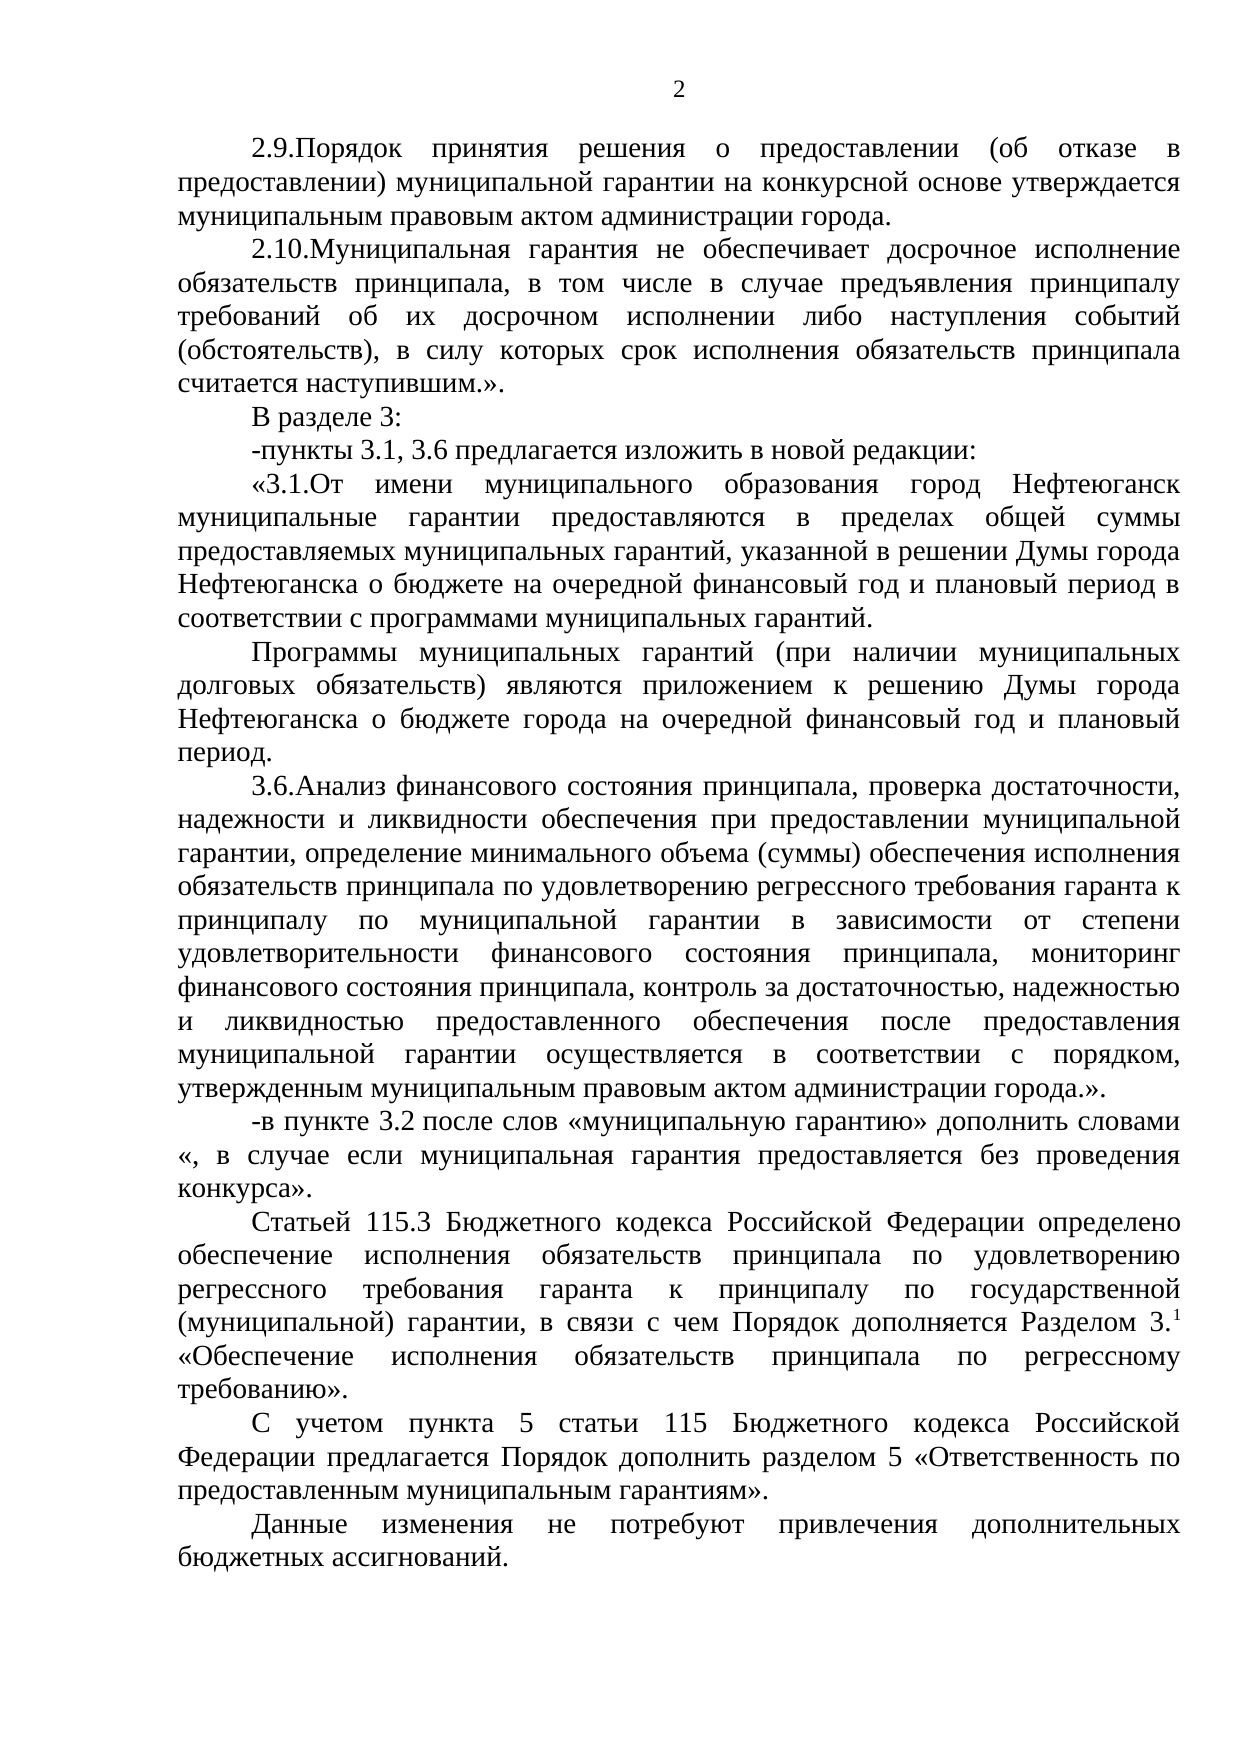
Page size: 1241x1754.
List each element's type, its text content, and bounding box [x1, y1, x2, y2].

text -в пункте 3.2 после слов «муниципальную гарантию» дополнить словами «, в случае если муниципальная гарантия предоставляется без проведения конкурса». [177, 1103, 1181, 1204]
text 2.9.Порядок принятия решения о предоставлении (об отказе в предоставлении) муниципальной гарантии на конкурсной основе утверждается муниципальным правовым актом администрации города. [177, 131, 1181, 231]
text 2.10.Муниципальная гарантия не обеспечивает досрочное исполнение обязательств принципала, в том числе в случае предъявления принципалу требований об их досрочном исполнении либо наступления событий (обстоятельств), в силу которых срок исполнения обязательств принципала считается наступившим.». [177, 231, 1181, 399]
text Статьей 115.3 Бюджетного кодекса Российской Федерации определено обеспечение исполнения обязательств принципала по удовлетворению регрессного требования гаранта к принципалу по государственной (муниципальной) гарантии, в связи с чем Порядок дополняется Разделом 3.1 «Обеспечение исполнения обязательств принципала по регрессному требованию». [177, 1204, 1181, 1405]
text 3.6.Анализ финансового состояния принципала, проверка достаточности, надежности и ликвидности обеспечения при предоставлении муниципальной гарантии, определение минимального объема (суммы) обеспечения исполнения обязательств принципала по удовлетворению регрессного требования гаранта к принципалу по муниципальной гарантии в зависимости от степени удовлетворительности финансового состояния принципала, мониторинг финансового состояния принципала, контроль за достаточностью, надежностью и ликвидностью предоставленного обеспечения после предоставления муниципальной гарантии осуществляется в соответствии с порядком, утвержденным муниципальным правовым актом администрации города.». [177, 768, 1181, 1103]
text Программы муниципальных гарантий (при наличии муниципальных долговых обязательств) являются приложением к решению Думы города Нефтеюганска о бюджете города на очередной финансовый год и плановый период. [177, 634, 1181, 768]
text С учетом пункта 5 статьи 115 Бюджетного кодекса Российской Федерации предлагается Порядок дополнить разделом 5 «Ответственность по предоставленным муниципальным гарантиям». [177, 1405, 1181, 1506]
text «3.1.От имени муниципального образования город Нефтеюганск муниципальные гарантии предоставляются в пределах общей суммы предоставляемых муниципальных гарантий, указанной в решении Думы города Нефтеюганска о бюджете на очередной финансовый год и плановый период в соответствии с программами муниципальных гарантий. [177, 466, 1181, 634]
text В разделе 3: [177, 399, 1181, 432]
text Данные изменения не потребуют привлечения дополнительных бюджетных ассигнований. [177, 1506, 1181, 1573]
text -пункты 3.1, 3.6 предлагается изложить в новой редакции: [177, 432, 1181, 466]
